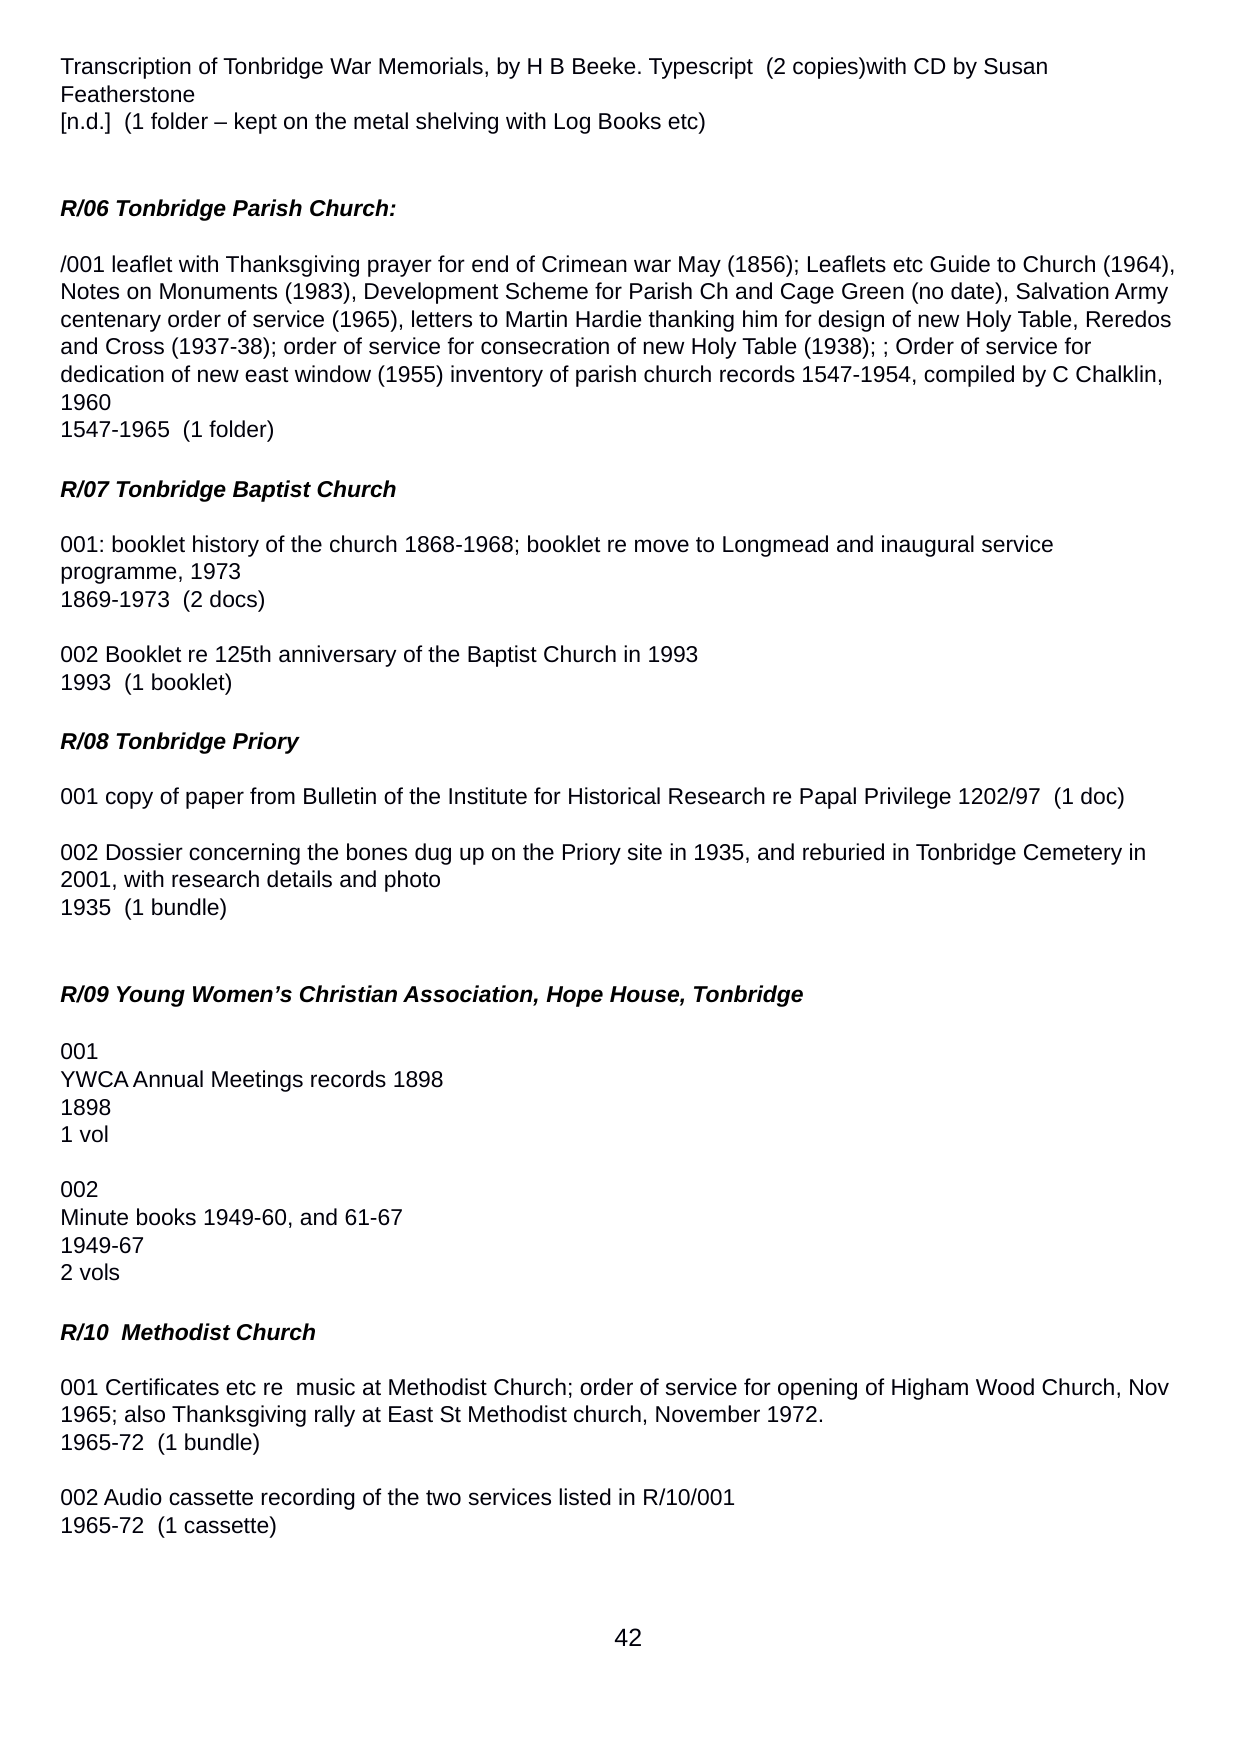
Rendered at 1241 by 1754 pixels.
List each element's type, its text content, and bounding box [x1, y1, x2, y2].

text 001 Certificates etc re music at Methodist Church; order of service for opening of Higham Wood Church, Nov 1965; also Thanksgiving rally at East St Methodist church, November 1972. [60, 1374, 1181, 1428]
text Transcription of Tonbridge War Memorials, by H B Beeke. Typescript (2 copies)with CD by Susan Featherstone [60, 53, 1181, 107]
text 002 Dossier concerning the bones dug up on the Priory site in 1935, and reburied in Tonbridge Cemetery in 2001, with research details and photo [60, 838, 1181, 892]
text 1 vol [60, 1121, 1181, 1147]
text 1949-67 [60, 1232, 1181, 1258]
text 1993 (1 booklet) [60, 669, 1181, 695]
text 002 Booklet re 125th anniversary of the Baptist Church in 1993 [60, 641, 1181, 667]
list R/07 Tonbridge Baptist Church [60, 476, 1181, 502]
text 001: booklet history of the church 1868-1968; booklet re move to Longmead and inaugural service programme, 1973 [60, 531, 1181, 585]
text Minute books 1949-60, and 61-67 [60, 1204, 1181, 1230]
text 001 copy of paper from Bulletin of the Institute for Historical Research re Papal Privilege 1202/97 (1 doc) [60, 783, 1181, 810]
text 1547-1965 (1 folder) [60, 416, 1181, 442]
text 1935 (1 bundle) [60, 894, 1181, 920]
text YWCA Annual Meetings records 1898 [60, 1066, 1181, 1092]
text /001 leaflet with Thanksgiving prayer for end of Crimean war May (1856); Leaflets etc Guide to Church (1964), Notes on Monuments (1983), Development Scheme for Parish Ch and Cage Green (no date), Salvation Army centenary order of service (1965), letters to Martin Hardie thanking him for design of new Holy Table, Reredos and Cross (1937-38); order of service for consecration of new Holy Table (1938); ; Order of service for dedication of new east window (1955) inventory of parish church records 1547-1954, compiled by C Chalklin, 1960 [60, 251, 1181, 415]
text 1965-72 (1 bundle) [60, 1429, 1181, 1455]
text 1869-1973 (2 docs) [60, 586, 1181, 612]
text [n.d.] (1 folder – kept on the metal shelving with Log Books etc) [60, 108, 1181, 135]
list R/08 Tonbridge Priory [60, 728, 1181, 754]
list R/06 Tonbridge Parish Church: [60, 195, 1181, 222]
list R/09 Young Women’s Christian Association, Hope House, Tonbridge [60, 981, 1181, 1007]
text 1898 [60, 1093, 1181, 1120]
text 002 [60, 1176, 1181, 1203]
text 001 [60, 1038, 1181, 1065]
list R/10 Methodist Church [60, 1318, 1181, 1345]
text 2 vols [60, 1259, 1181, 1286]
text 002 Audio cassette recording of the two services listed in R/10/001 [60, 1484, 1181, 1511]
text 1965-72 (1 cassette) [60, 1512, 1181, 1538]
